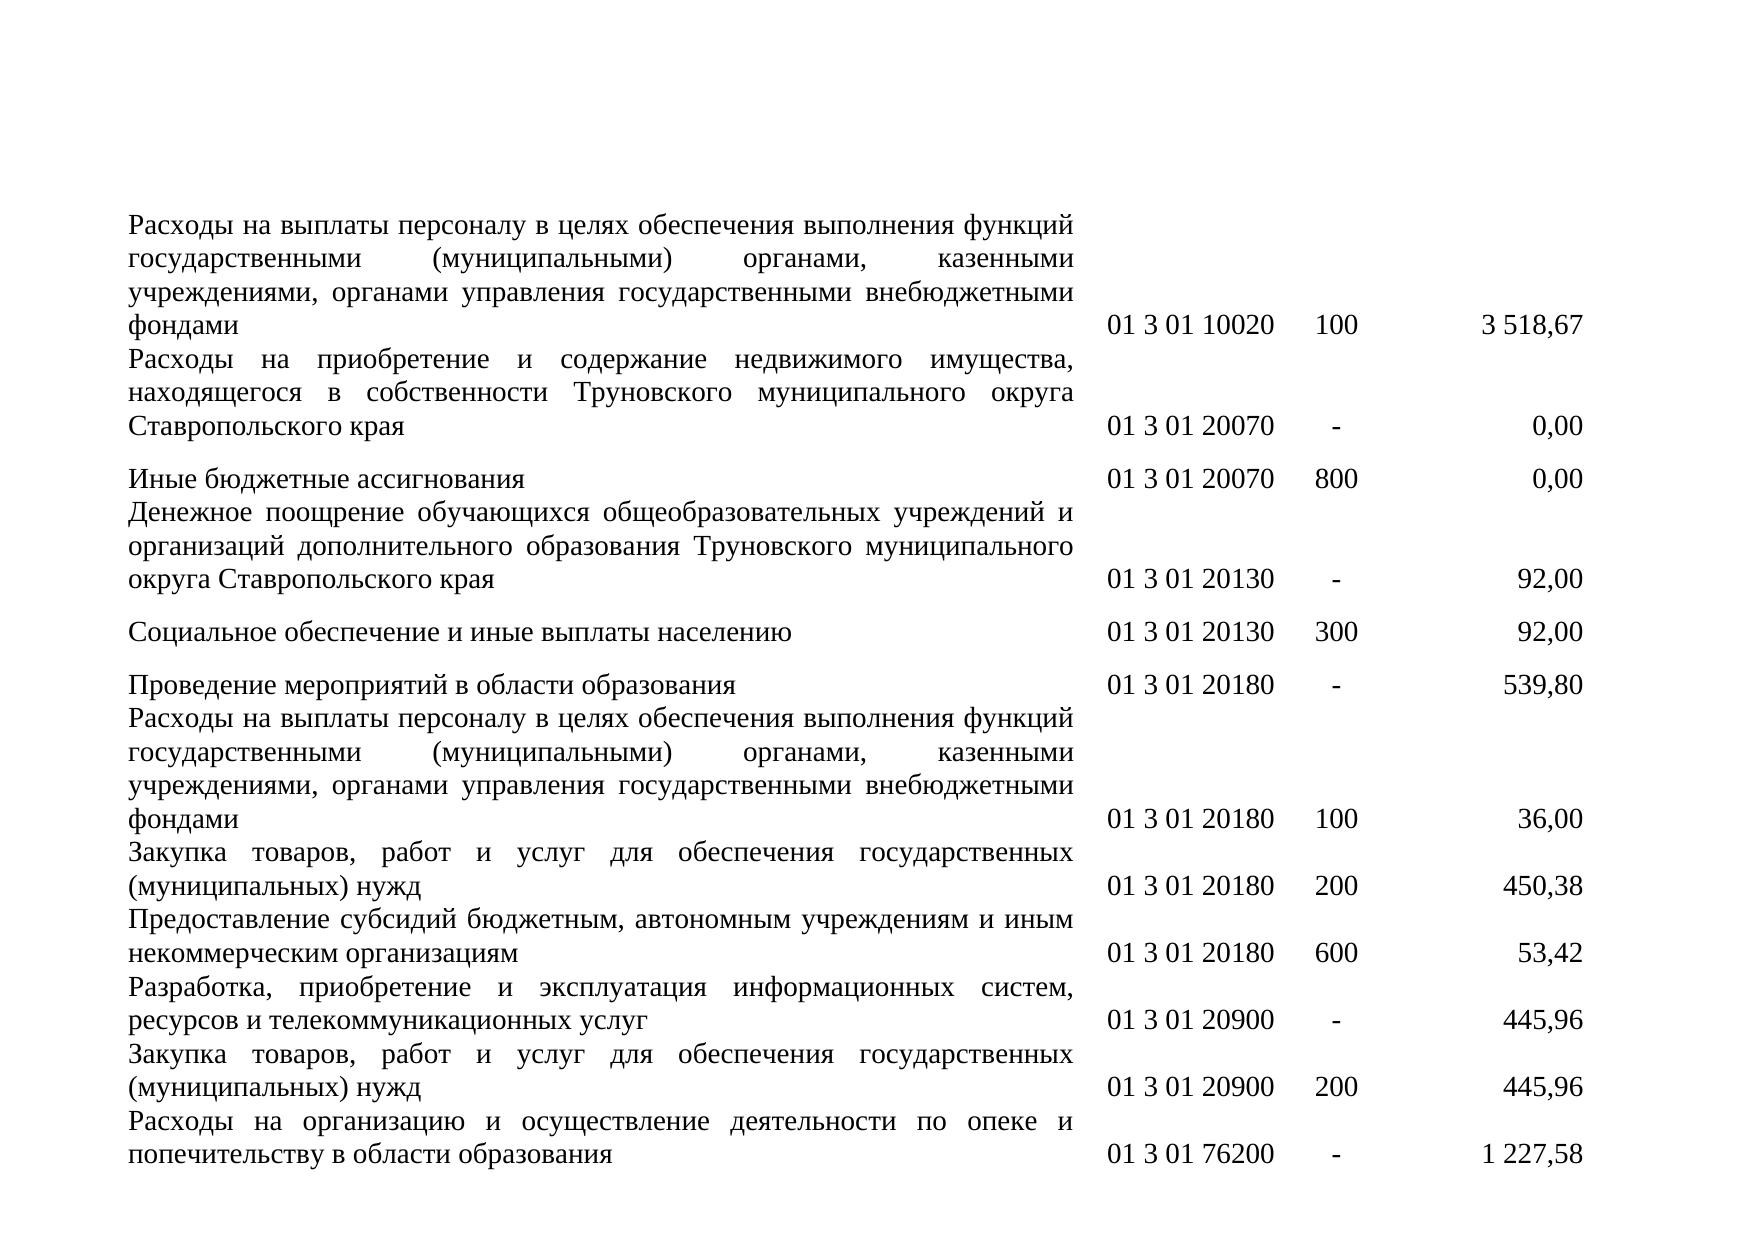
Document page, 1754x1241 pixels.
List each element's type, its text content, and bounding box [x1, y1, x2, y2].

table_cell 01 3 01 20900 [1086, 1036, 1296, 1103]
table_cell Социальное обеспечение и иные выплаты населению [117, 595, 1086, 648]
table_cell 600 [1296, 902, 1377, 969]
table_cell 3 518,67 [1377, 207, 1594, 341]
table_cell Денежное поощрение обучающихся общеобразовательных учреждений и организаций дополнительного образования Труновского муниципального округа Ставропольского края [117, 494, 1086, 595]
table_cell 0,00 [1377, 341, 1594, 442]
table_cell 01 3 01 20180 [1086, 700, 1296, 834]
table_cell 36,00 [1377, 700, 1594, 834]
table_cell - [1296, 969, 1377, 1036]
table_cell 100 [1296, 207, 1377, 341]
table_cell 200 [1296, 1036, 1377, 1103]
table_cell Закупка товаров, работ и услуг для обеспечения государственных (муниципальных) нужд [117, 835, 1086, 902]
table_cell Предоставление субсидий бюджетным, автономным учреждениям и иным некоммерческим организациям [117, 902, 1086, 969]
table_cell Иные бюджетные ассигнования [117, 442, 1086, 494]
table_cell 0,00 [1377, 442, 1594, 494]
table_cell 01 3 01 10020 [1086, 207, 1296, 341]
table_cell - [1296, 341, 1377, 442]
table_cell 01 3 01 20070 [1086, 341, 1296, 442]
table_cell Расходы на организацию и осуществление деятельности по опеке и попечительству в области образования [117, 1103, 1086, 1170]
table_cell 92,00 [1377, 494, 1594, 595]
table_cell - [1296, 648, 1377, 700]
table_cell 445,96 [1377, 969, 1594, 1036]
table_cell 01 3 01 20130 [1086, 595, 1296, 648]
table_cell 01 3 01 76200 [1086, 1103, 1296, 1170]
table_cell 450,38 [1377, 835, 1594, 902]
table_cell - [1296, 494, 1377, 595]
table_cell 539,80 [1377, 648, 1594, 700]
table_cell 92,00 [1377, 595, 1594, 648]
table_cell 800 [1296, 442, 1377, 494]
table_cell 01 3 01 20070 [1086, 442, 1296, 494]
table_cell 53,42 [1377, 902, 1594, 969]
table_cell 01 3 01 20180 [1086, 648, 1296, 700]
table_cell Закупка товаров, работ и услуг для обеспечения государственных (муниципальных) нужд [117, 1036, 1086, 1103]
table_cell 1 227,58 [1377, 1103, 1594, 1170]
table_cell 100 [1296, 700, 1377, 834]
table_cell Проведение мероприятий в области образования [117, 648, 1086, 700]
table_cell 445,96 [1377, 1036, 1594, 1103]
table_cell 01 3 01 20180 [1086, 902, 1296, 969]
table_cell 01 3 01 20130 [1086, 494, 1296, 595]
table_cell 300 [1296, 595, 1377, 648]
table_cell 01 3 01 20900 [1086, 969, 1296, 1036]
table_cell Расходы на приобретение и содержание недвижимого имущества, находящегося в собственности Труновского муниципального округа Ставропольского края [117, 341, 1086, 442]
table_cell 01 3 01 20180 [1086, 835, 1296, 902]
table_cell - [1296, 1103, 1377, 1170]
table_cell Разработка, приобретение и эксплуатация информационных систем, ресурсов и телекоммуникационных услуг [117, 969, 1086, 1036]
table_cell 200 [1296, 835, 1377, 902]
